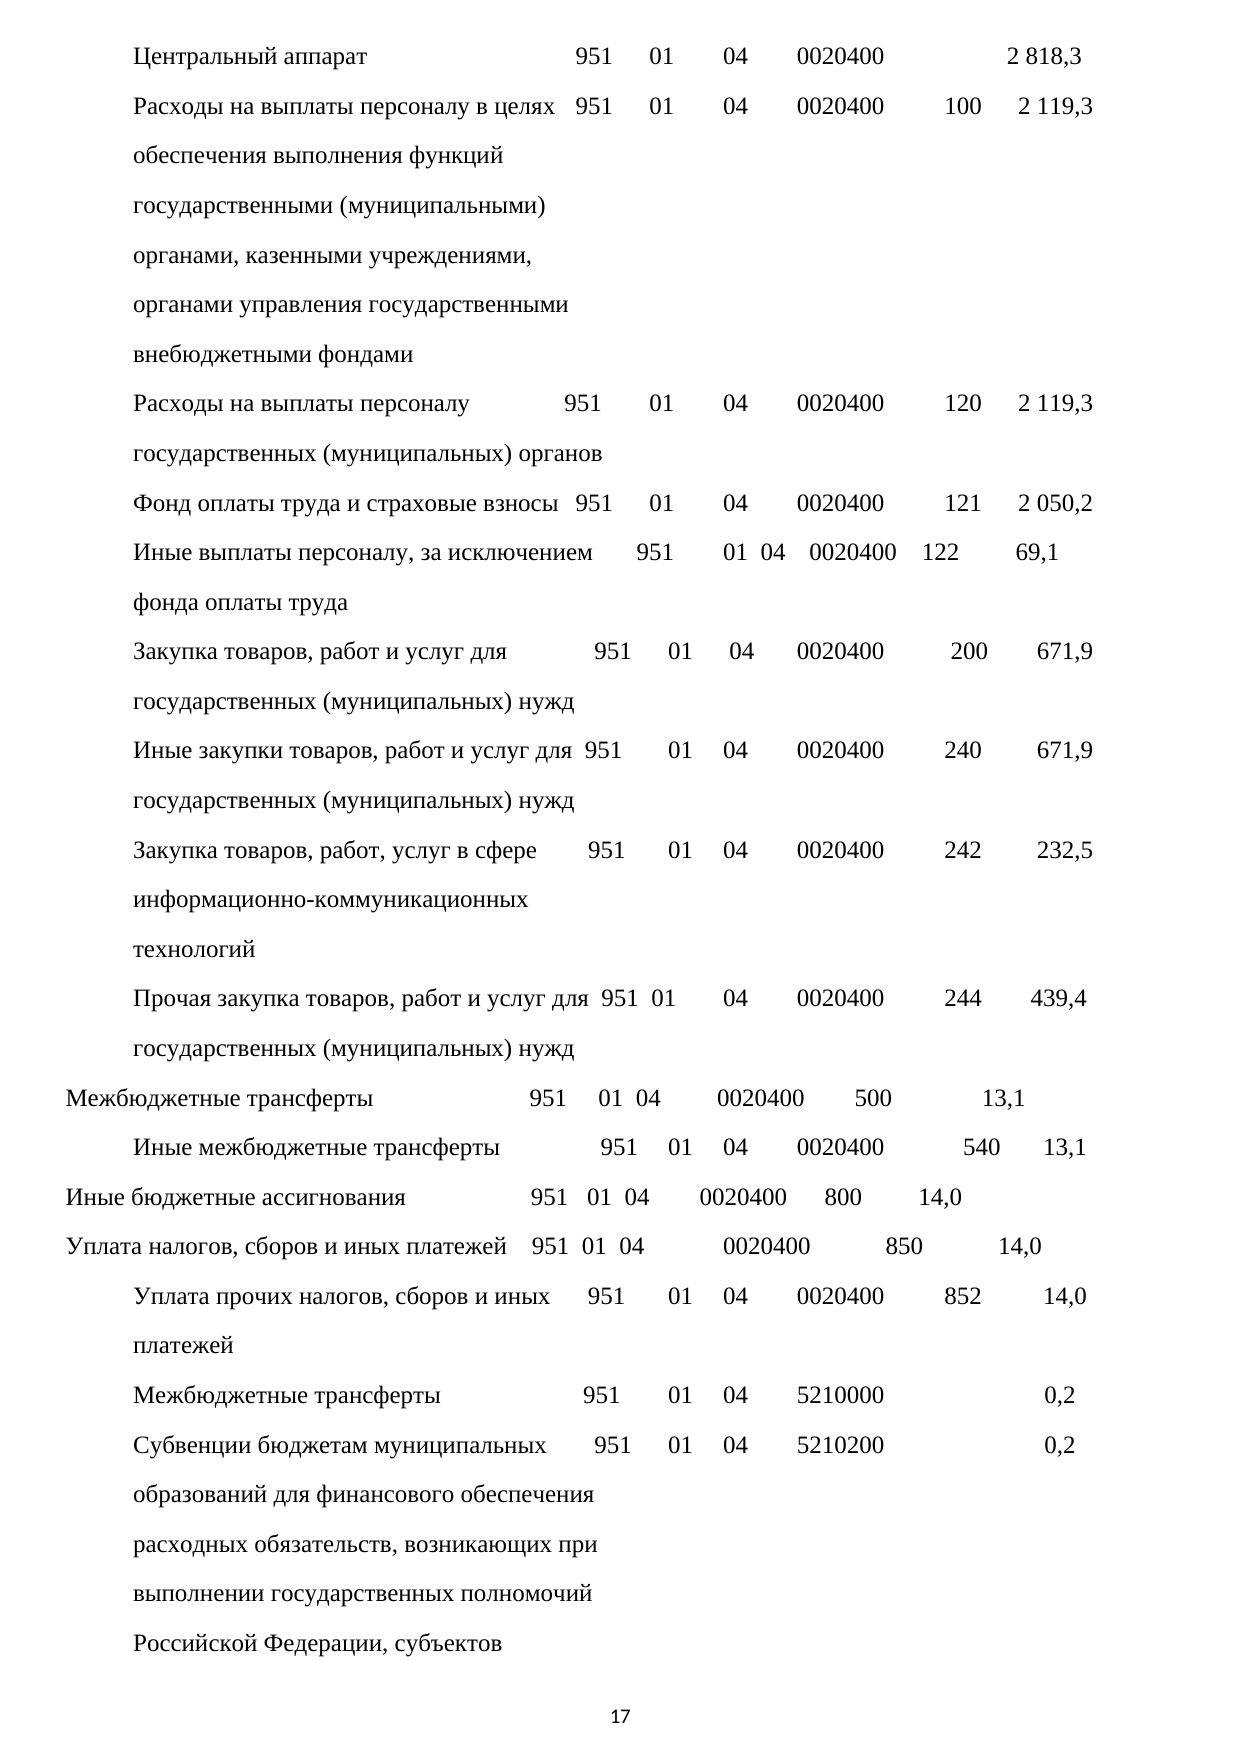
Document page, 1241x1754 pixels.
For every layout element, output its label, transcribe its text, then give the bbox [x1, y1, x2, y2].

text Расходы на выплаты персоналу в целях 951 01 04 0020400 100 2 119,3 [59, 91, 1181, 120]
text Межбюджетные трансферты 951 01 04 0020400 500 13,1 [59, 1083, 1181, 1111]
text фонда оплаты труда [59, 587, 1181, 616]
text Иные бюджетные ассигнования 951 01 04 0020400 800 14,0 [59, 1182, 1181, 1211]
text Межбюджетные трансферты 951 01 04 5210000 0,2 [59, 1380, 1181, 1409]
text Прочая закупка товаров, работ и услуг для 951 01 04 0020400 244 439,4 [59, 983, 1181, 1012]
text Закупка товаров, работ и услуг для 951 01 04 0020400 200 671,9 [59, 636, 1181, 665]
text государственных (муниципальных) нужд [59, 785, 1181, 814]
text Иные выплаты персоналу, за исключением 951 01 04 0020400 122 69,1 [59, 537, 1181, 566]
text обеспечения выполнения функций [59, 141, 1181, 169]
text Иные межбюджетные трансферты 951 01 04 0020400 540 13,1 [59, 1132, 1181, 1161]
text технологий [59, 934, 1181, 963]
text органами управления государственными [59, 289, 1181, 318]
text Уплата прочих налогов, сборов и иных 951 01 04 0020400 852 14,0 [59, 1281, 1181, 1310]
text Субвенции бюджетам муниципальных 951 01 04 5210200 0,2 [59, 1430, 1181, 1458]
text государственных (муниципальных) нужд [59, 1033, 1181, 1062]
text органами, казенными учреждениями, [59, 240, 1181, 268]
text Фонд оплаты труда и страховые взносы 951 01 04 0020400 121 2 050,2 [59, 488, 1181, 516]
text Иные закупки товаров, работ и услуг для 951 01 04 0020400 240 671,9 [59, 736, 1181, 764]
text выполнении государственных полномочий [59, 1578, 1181, 1607]
text государственных (муниципальных) нужд [59, 686, 1181, 715]
text расходных обязательств, возникающих при [59, 1529, 1181, 1558]
text государственными (муниципальными) [59, 190, 1181, 219]
text информационно-коммуникационных [59, 884, 1181, 913]
text Закупка товаров, работ, услуг в сфере 951 01 04 0020400 242 232,5 [59, 835, 1181, 863]
text образований для финансового обеспечения [59, 1479, 1181, 1508]
text внебюджетными фондами [59, 339, 1181, 368]
text Уплата налогов, сборов и иных платежей 951 01 04 0020400 850 14,0 [59, 1231, 1181, 1260]
text Российской Федерации, субъектов [59, 1628, 1181, 1657]
text Расходы на выплаты персоналу 951 01 04 0020400 120 2 119,3 [59, 388, 1181, 417]
text Центральный аппарат 951 01 04 0020400 2 818,3 [59, 41, 1181, 70]
text государственных (муниципальных) органов [59, 438, 1181, 467]
text платежей [59, 1331, 1181, 1359]
